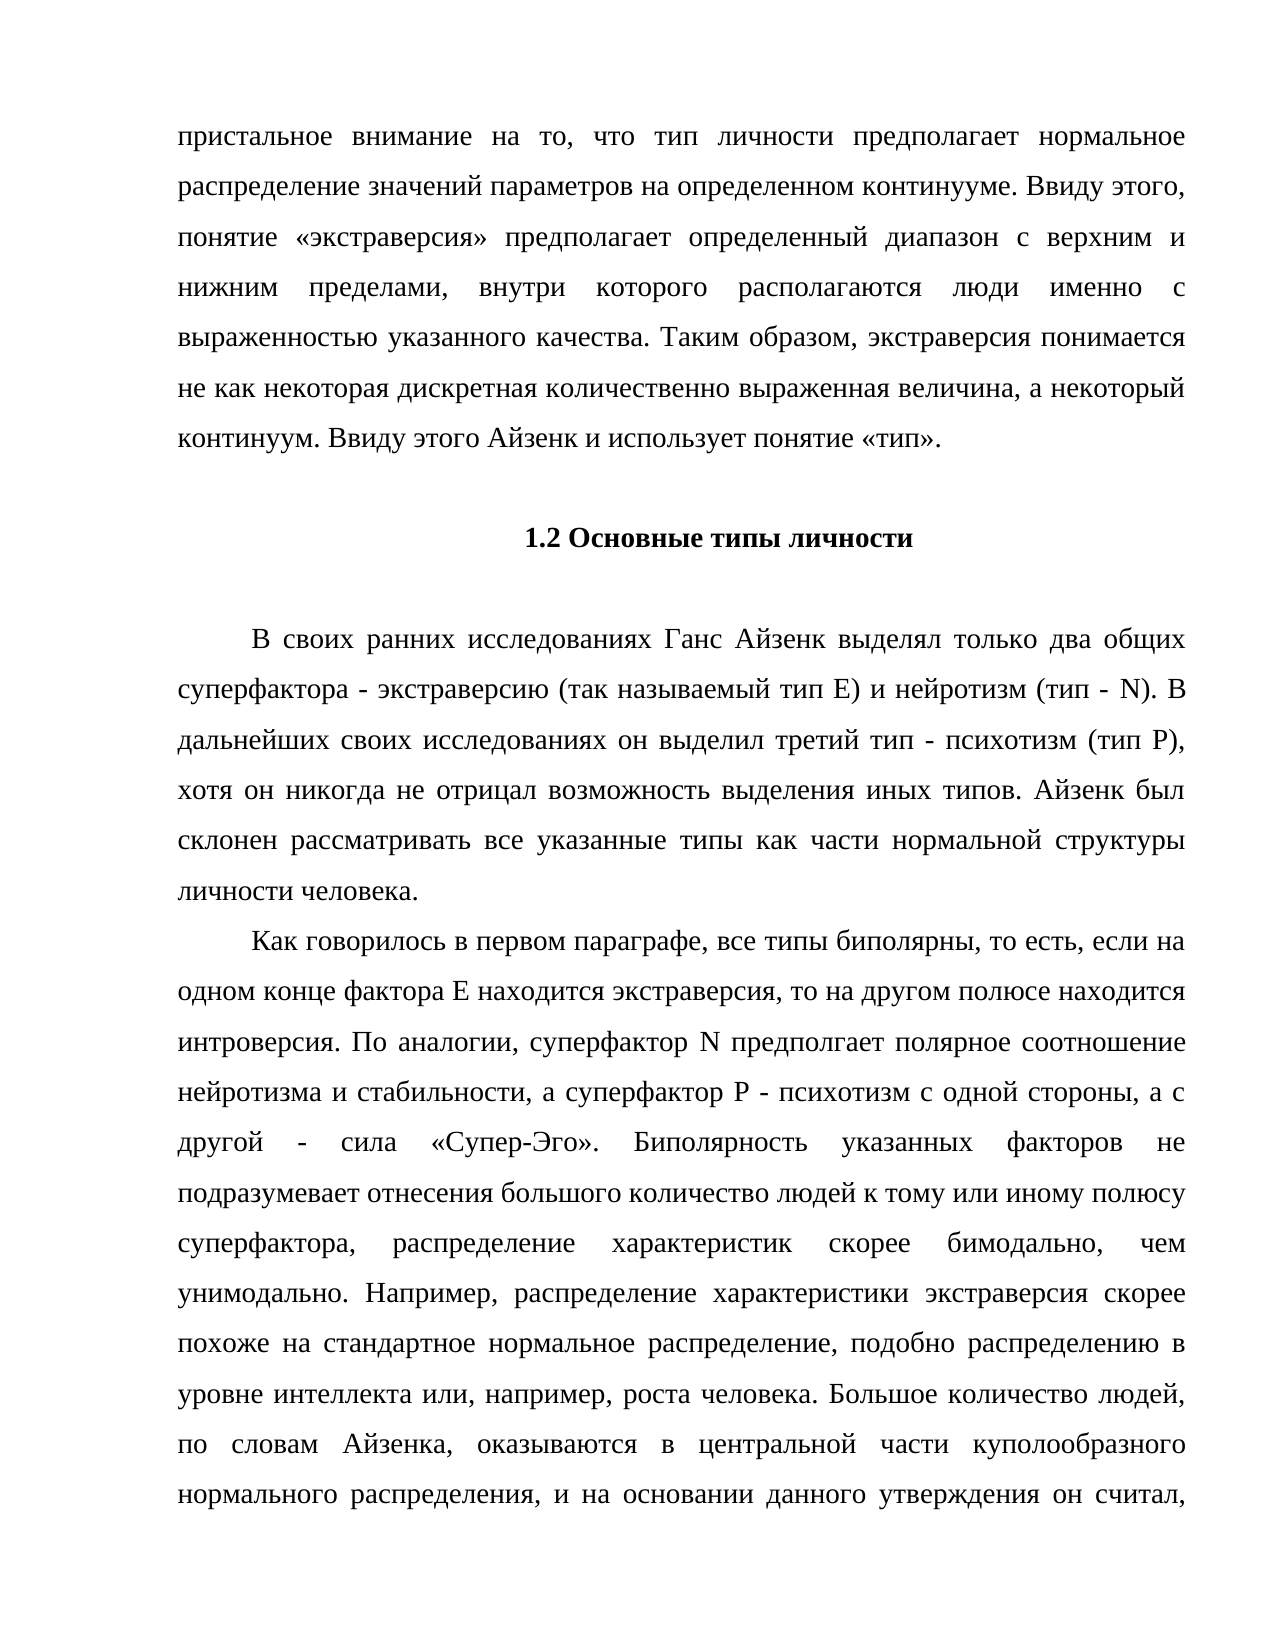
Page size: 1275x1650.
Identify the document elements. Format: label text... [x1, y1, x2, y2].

text 1.2 Основные типы личности [177, 521, 1186, 554]
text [177, 923, 1186, 1510]
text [177, 118, 1186, 453]
text В своих ранних исследованиях Ганс Айзенк выделял только два общих суперфактора - экстраверсию (так называемый тип Е) и нейротизм (тип - N). В дальнейших своих исследованиях он выделил третий тип - психотизм (тип Р), хотя он никогда не отрицал возможность выделения иных типов. Айзенк был склонен рассматривать все указанные типы как части нормальной структуры личности человека. [177, 621, 1186, 906]
